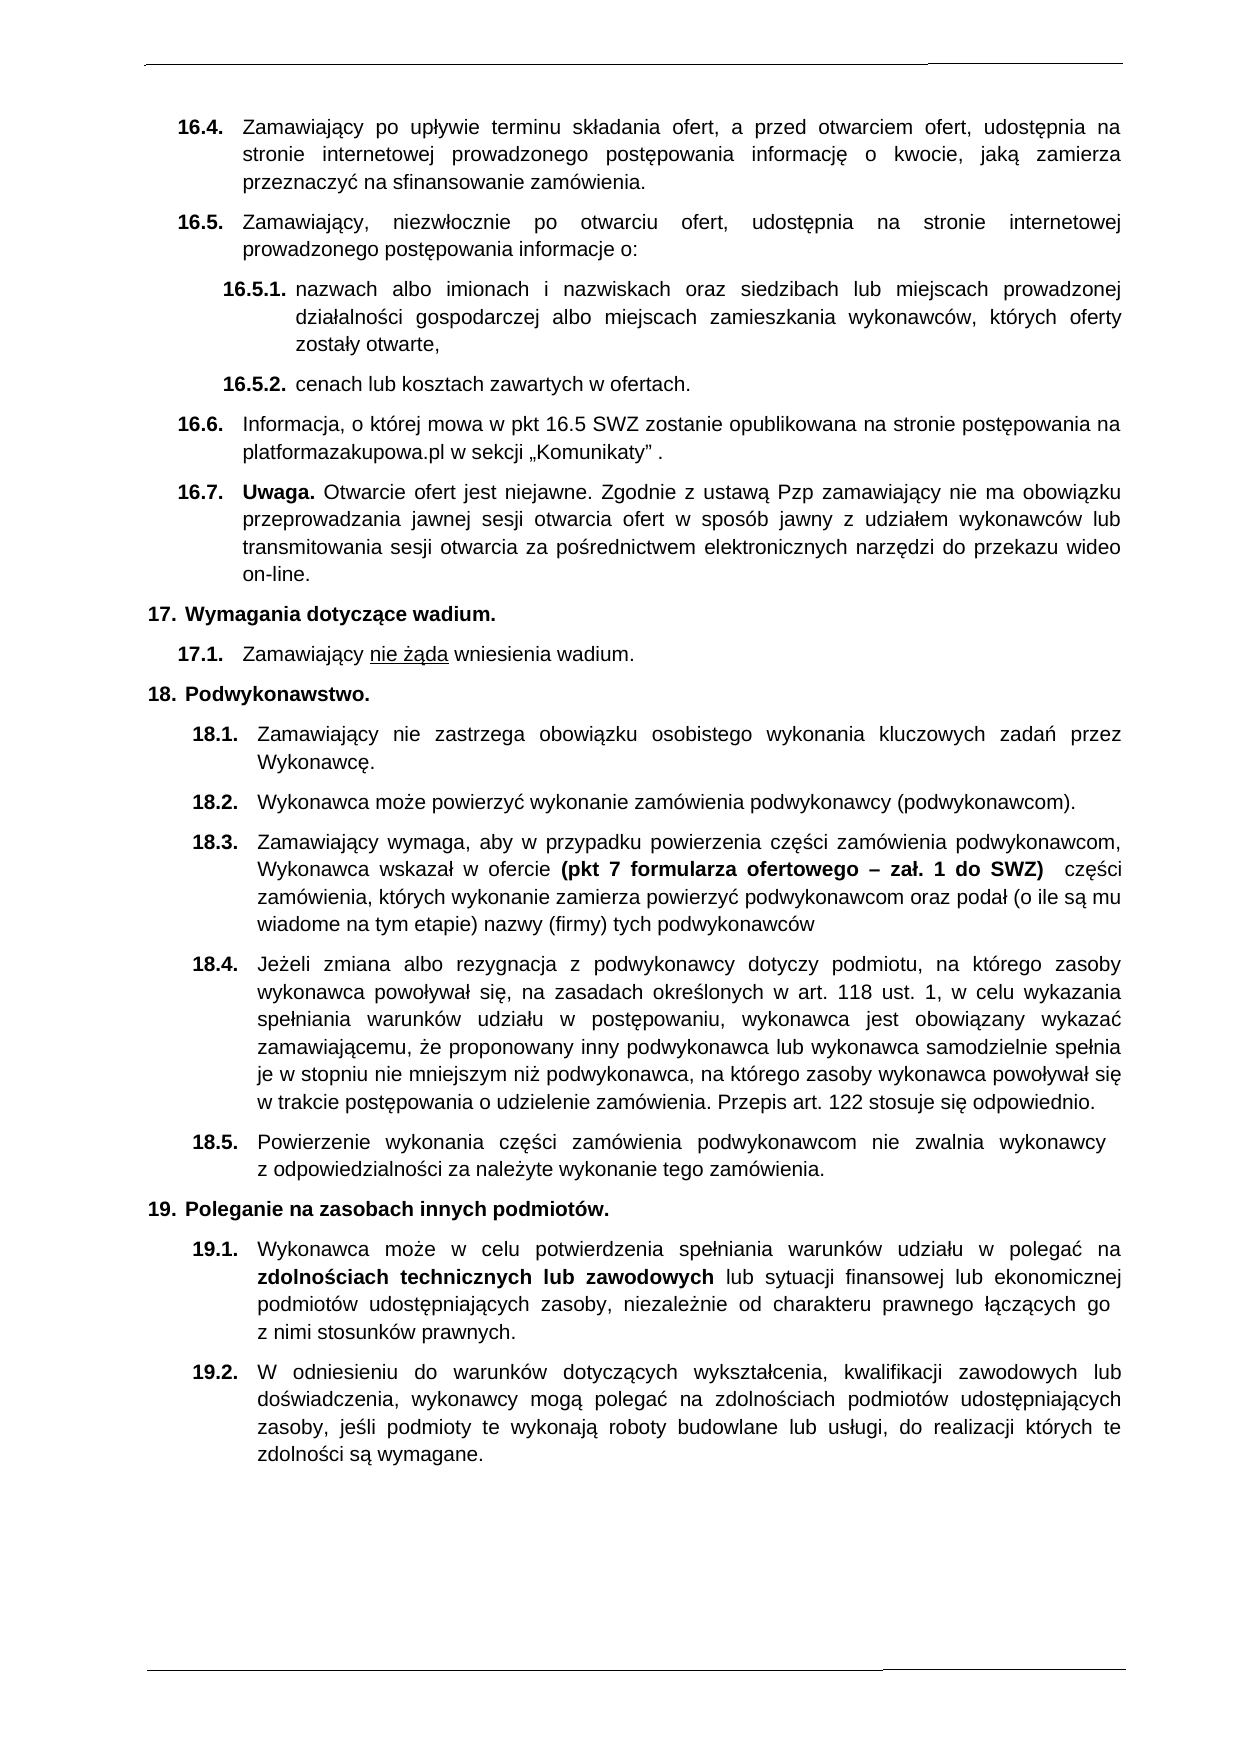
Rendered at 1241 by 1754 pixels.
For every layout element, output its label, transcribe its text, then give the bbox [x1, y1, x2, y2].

list W odniesieniu do warunków dotyczących wykształcenia, kwalifikacji zawodowych lub doświadczenia, wykonawcy mogą polegać na zdolnościach podmiotów udostępniających zasoby, jeśli podmioty te wykonają roboty budowlane lub usługi, do realizacji których te zdolności są wymagane. [192, 1359, 1122, 1466]
list Podwykonawstwo. [148, 682, 1122, 706]
list Powierzenie wykonania części zamówienia podwykonawcom nie zwalnia wykonawcy z odpowiedzialności za należyte wykonanie tego zamówienia. [192, 1129, 1122, 1181]
list Zamawiający nie żąda wniesienia wadium. [177, 642, 1122, 666]
list Informacja, o której mowa w pkt 16.5 SWZ zostanie opublikowana na stronie postępowania na platformazakupowa.pl w sekcji „Komunikaty” . [177, 412, 1122, 463]
list Zamawiający nie zastrzega obowiązku osobistego wykonania kluczowych zadań przez Wykonawcę. [192, 722, 1122, 773]
list Zamawiający wymaga, aby w przypadku powierzenia części zamówienia podwykonawcom, Wykonawca wskazał w ofercie (pkt 7 formularza ofertowego – zał. 1 do SWZ) części zamówienia, których wykonanie zamierza powierzyć podwykonawcom oraz podał (o ile są mu wiadome na tym etapie) nazwy (firmy) tych podwykonawców [192, 829, 1122, 936]
list Jeżeli zmiana albo rezygnacja z podwykonawcy dotyczy podmiotu, na którego zasoby wykonawca powoływał się, na zasadach określonych w art. 118 ust. 1, w celu wykazania spełniania warunków udziału w postępowaniu, wykonawca jest obowiązany wykazać zamawiającemu, że proponowany inny podwykonawca lub wykonawca samodzielnie spełnia je w stopniu nie mniejszym niż podwykonawca, na którego zasoby wykonawca powoływał się w trakcie postępowania o udzielenie zamówienia. Przepis art. 122 stosuje się odpowiednio. [192, 952, 1122, 1113]
list Zamawiający po upływie terminu składania ofert, a przed otwarciem ofert, udostępnia na stronie internetowej prowadzonego postępowania informację o kwocie, jaką zamierza przeznaczyć na sfinansowanie zamówienia. [177, 114, 1122, 193]
list Zamawiający, niezwłocznie po otwarciu ofert, udostępnia na stronie internetowej prowadzonego postępowania informacje o: [177, 209, 1122, 261]
list Poleganie na zasobach innych podmiotów. [148, 1197, 1122, 1221]
list Wymagania dotyczące wadium. [148, 602, 1122, 626]
list Uwaga. Otwarcie ofert jest niejawne. Zgodnie z ustawą Pzp zamawiający nie ma obowiązku przeprowadzania jawnej sesji otwarcia ofert w sposób jawny z udziałem wykonawców lub transmitowania sesji otwarcia za pośrednictwem elektronicznych narzędzi do przekazu wideo on-line. [177, 479, 1122, 586]
list cenach lub kosztach zawartych w ofertach. [223, 372, 1122, 396]
list Wykonawca może w celu potwierdzenia spełniania warunków udziału w polegać na zdolnościach technicznych lub zawodowych lub sytuacji finansowej lub ekonomicznej podmiotów udostępniających zasoby, niezależnie od charakteru prawnego łączących go z nimi stosunków prawnych. [192, 1237, 1122, 1343]
list Wykonawca może powierzyć wykonanie zamówienia podwykonawcy (podwykonawcom). [192, 789, 1122, 813]
list nazwach albo imionach i nazwiskach oraz siedzibach lub miejscach prowadzonej działalności gospodarczej albo miejscach zamieszkania wykonawców, których oferty zostały otwarte, [223, 277, 1122, 356]
